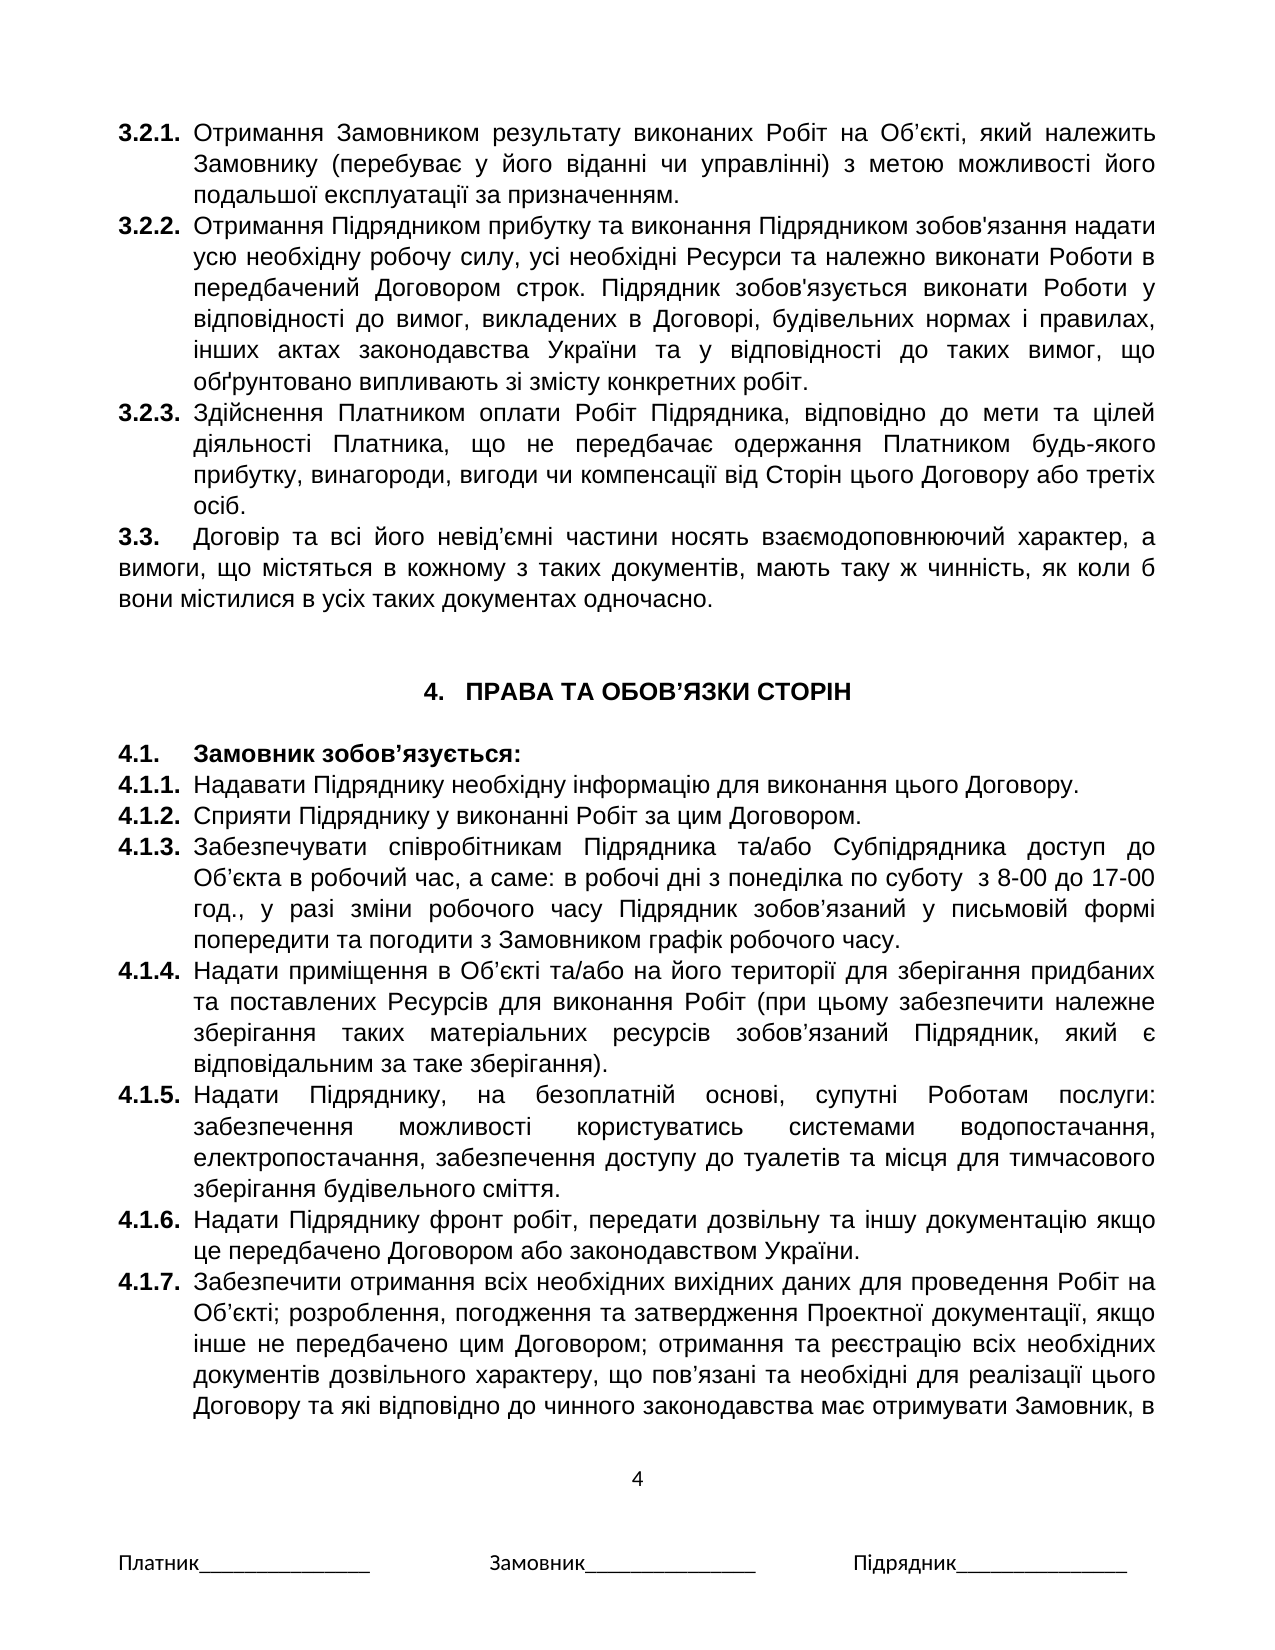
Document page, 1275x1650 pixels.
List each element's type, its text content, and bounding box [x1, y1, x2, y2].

list Сприяти Підряднику у виконанні Робіт за цим Договором. [118, 801, 1157, 830]
list ПРАВА ТА ОБОВ’ЯЗКИ СТОРІН [118, 677, 1157, 706]
list Забезпечувати співробітникам Підрядника та/або Субпідрядника доступ до Об’єкта в робочий час, а саме: в робочі дні з понеділка по суботу з 8-00 до 17-00 год., у разі зміни робочого часу Підрядник зобов’язаний у письмовій формі попередити та погодити з Замовником графік робочого часу. [118, 832, 1157, 954]
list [118, 1267, 1157, 1419]
list Надати приміщення в Об’єкті та/або на його території для зберігання придбаних та поставлених Ресурсів для виконання Робіт (при цьому забезпечити належне зберігання таких матеріальних ресурсів зобов’язаний Підрядник, який є відповідальним за таке зберігання). [118, 956, 1157, 1078]
list Отримання Підрядником прибутку та виконання Підрядником зобов'язання надати усю необхідну робочу силу, усі необхідні Ресурси та належно виконати Роботи в передбачений Договором строк. Підрядник зобов'язується виконати Роботи у відповідності до вимог, викладених в Договорі, будівельних нормах і правилах, інших актах законодавства України та у відповідності до таких вимог, що обґрунтовано випливають зі змісту конкретних робіт. [118, 211, 1157, 395]
list Договір та всі його невід’ємні частини носять взаємодоповнюючий характер, а вимоги, що містяться в кожному з таких документів, мають таку ж чинність, як коли б вони містилися в усіх таких документах одночасно. [118, 522, 1157, 612]
list Замовник зобов’язується: [118, 739, 1157, 768]
list Отримання Замовником результату виконаних Робіт на Об’єкті, який належить Замовнику (перебуває у його віданні чи управлінні) з метою можливості його подальшої експлуатації за призначенням. [118, 118, 1157, 209]
list Надати Підряднику, на безоплатній основі, супутні Роботам послуги: забезпечення можливості користуватись системами водопостачання, електропостачання, забезпечення доступу до туалетів та місця для тимчасового зберігання будівельного сміття. [118, 1080, 1157, 1202]
list Надавати Підряднику необхідну інформацію для виконання цього Договору. [118, 770, 1157, 799]
list Надати Підряднику фронт робіт, передати дозвільну та іншу документацію якщо це передбачено Договором або законодавством України. [118, 1204, 1157, 1264]
list Здійснення Платником оплати Робіт Підрядника, відповідно до мети та цілей діяльності Платника, що не передбачає одержання Платником будь-якого прибутку, винагороди, вигоди чи компенсації від Сторін цього Договору або третіх осіб. [118, 397, 1157, 519]
